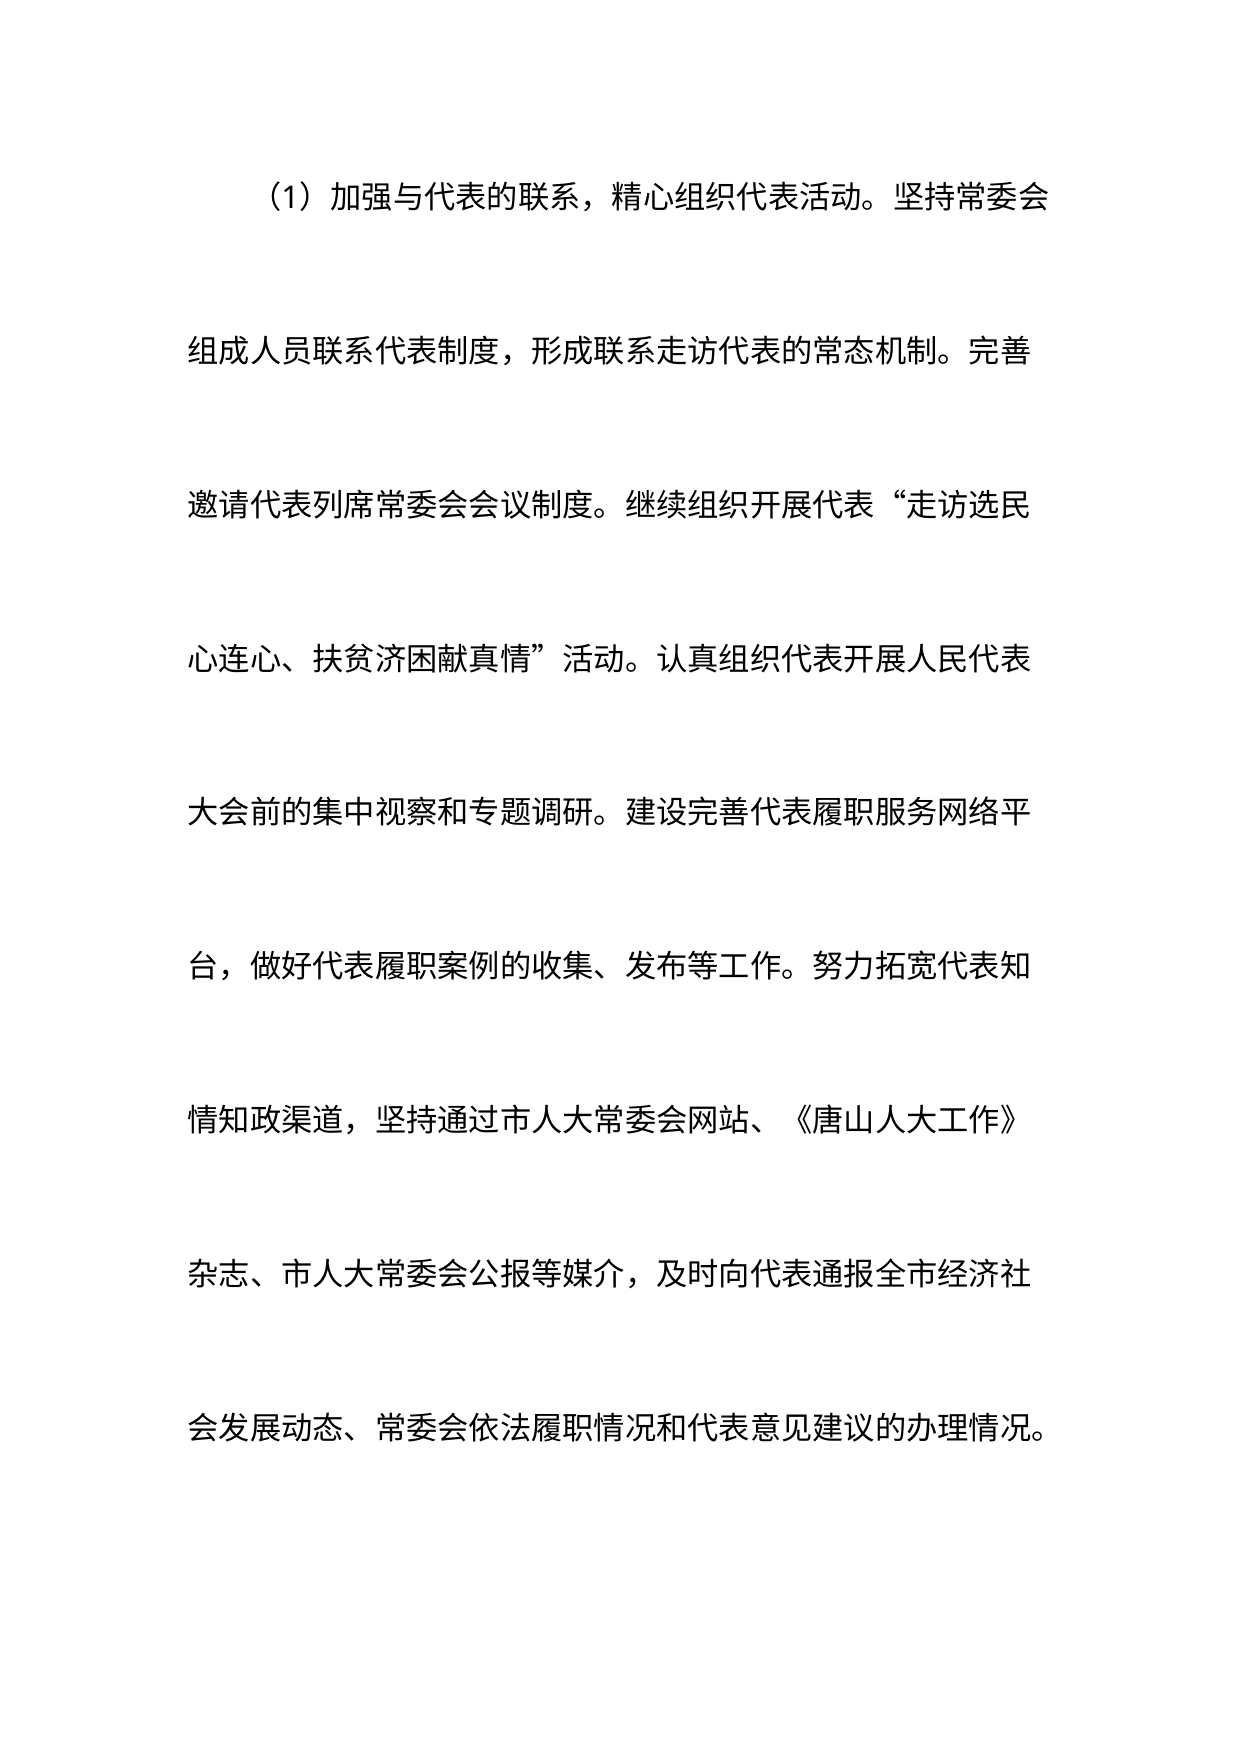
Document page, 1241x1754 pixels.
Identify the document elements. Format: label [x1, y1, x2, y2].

text [187, 162, 1053, 1459]
